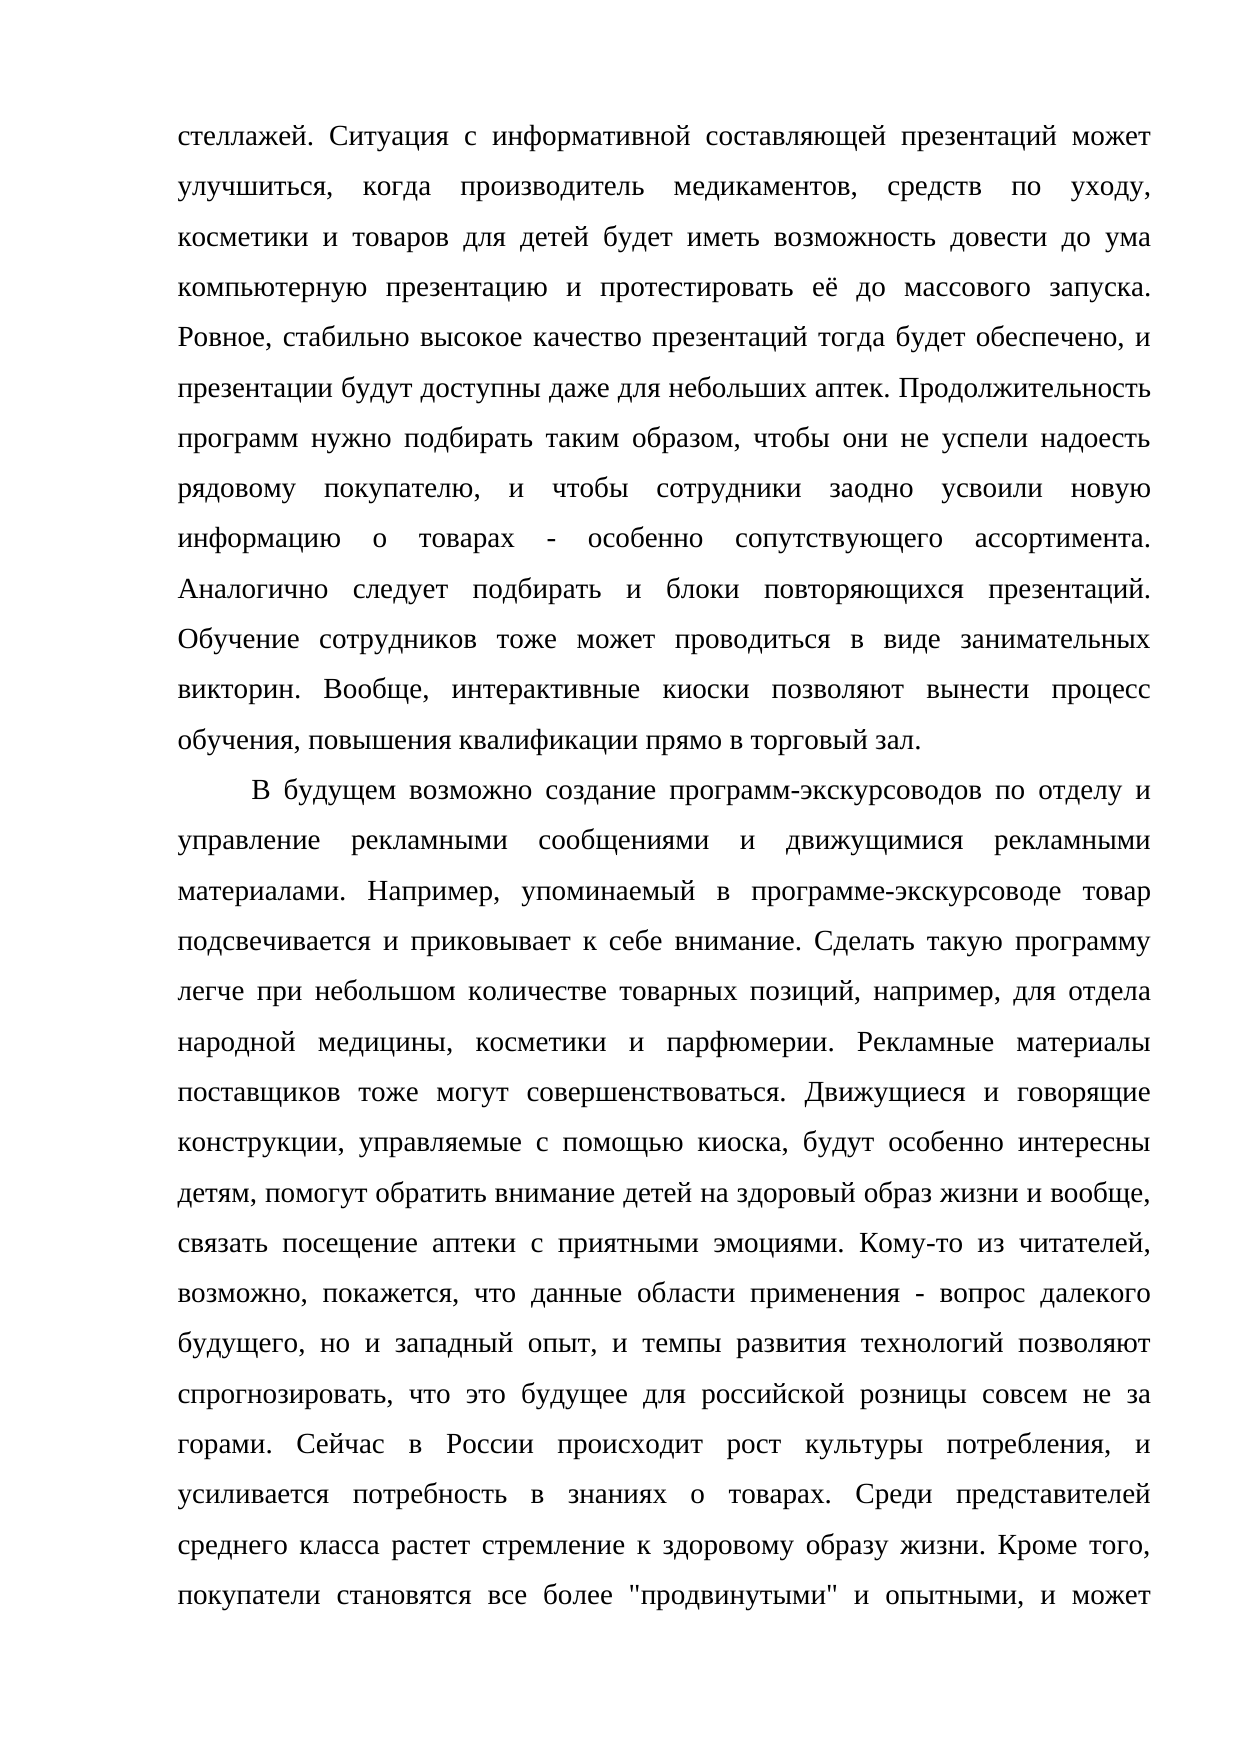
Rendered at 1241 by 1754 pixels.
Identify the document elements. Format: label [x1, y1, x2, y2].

text [177, 772, 1152, 1611]
text [177, 118, 1152, 755]
